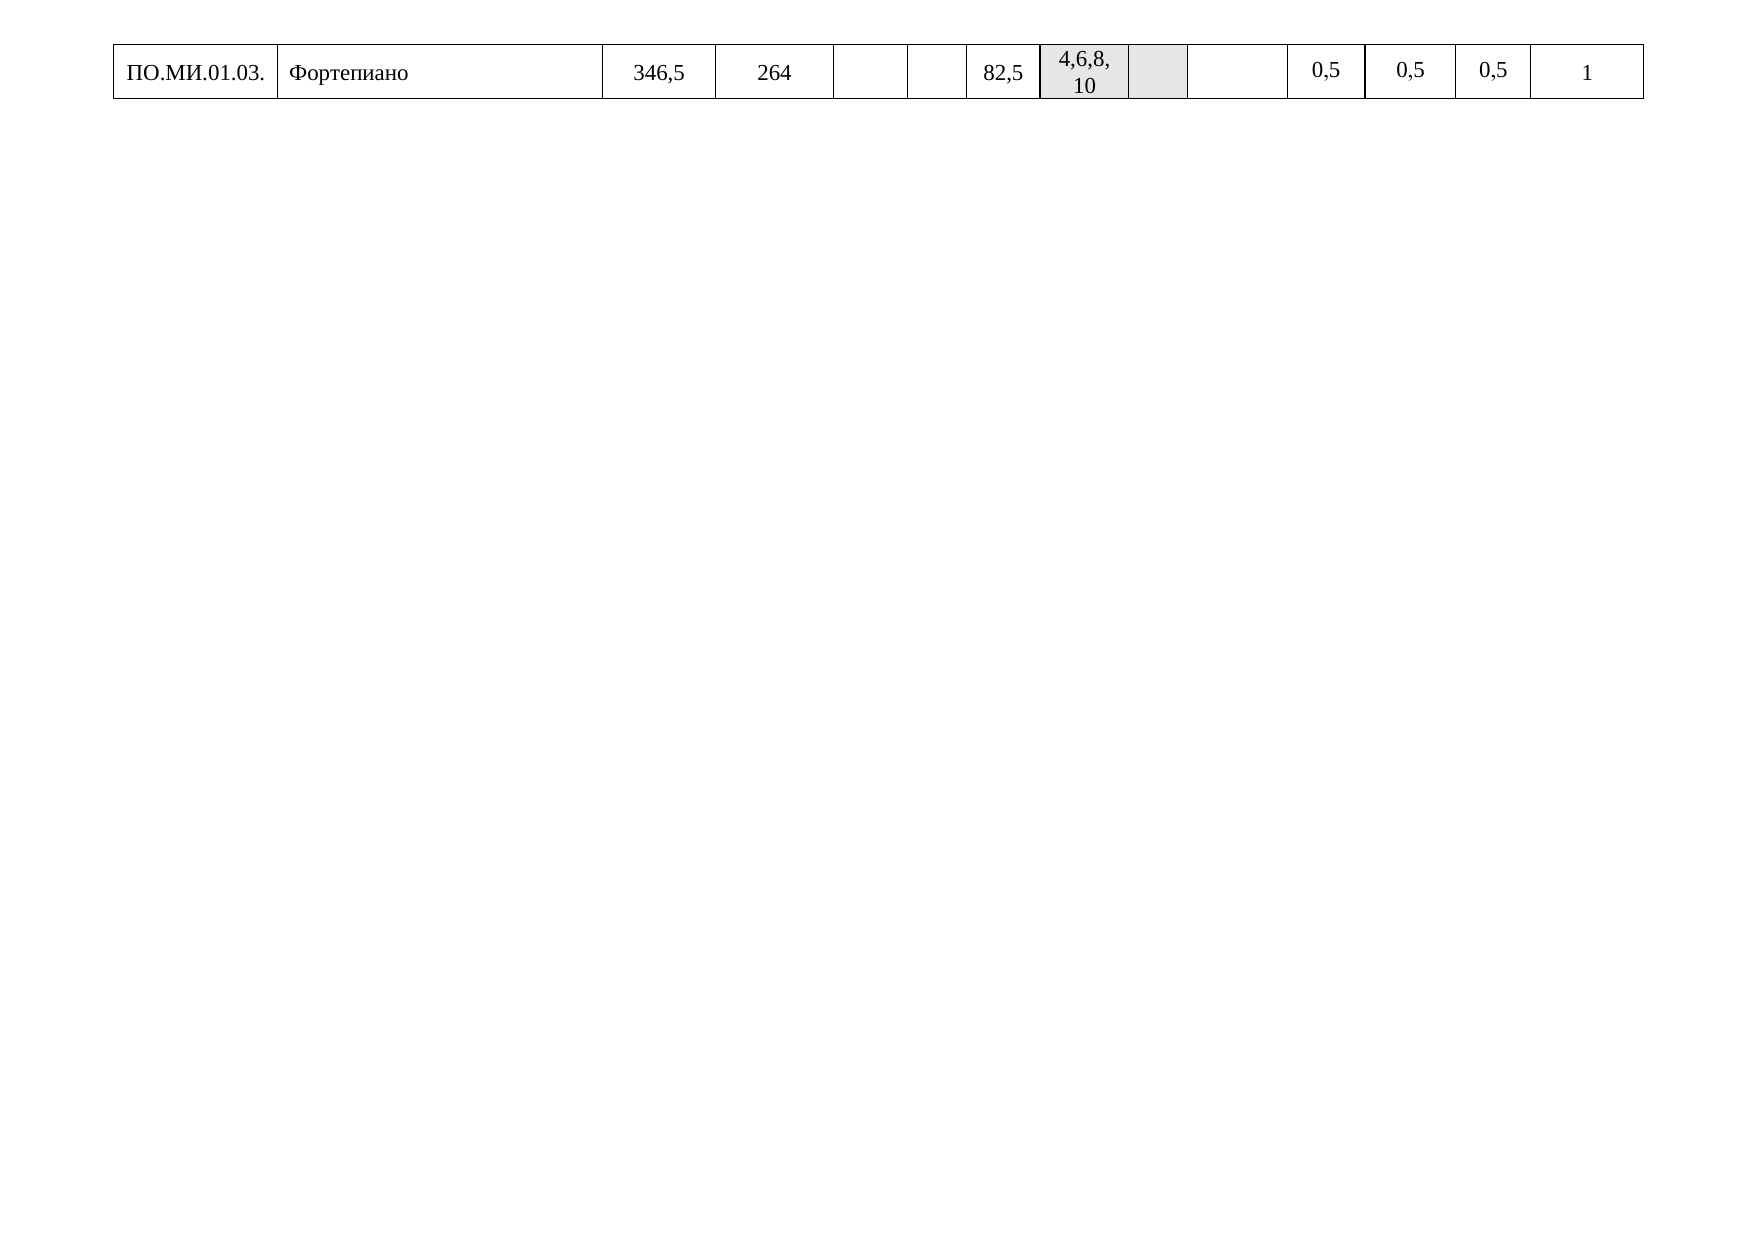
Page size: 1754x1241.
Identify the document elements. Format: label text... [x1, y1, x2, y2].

table_header 1 [1531, 45, 1643, 98]
table_header ПО.МИ.01.03. [114, 45, 277, 98]
table_header [908, 45, 966, 98]
table_header 82,5 [967, 45, 1039, 98]
table_header [834, 45, 907, 98]
table_header Фортепиано [278, 45, 602, 98]
table_header  [1288, 45, 1364, 98]
table_header [1129, 45, 1187, 98]
table_header 4,6,8, 10 [1041, 45, 1128, 98]
table_header 346,5 [603, 45, 715, 98]
table_header [1188, 45, 1287, 98]
table_header 264 [716, 45, 833, 98]
table_header  [1366, 45, 1455, 98]
table_header  [1456, 45, 1530, 98]
